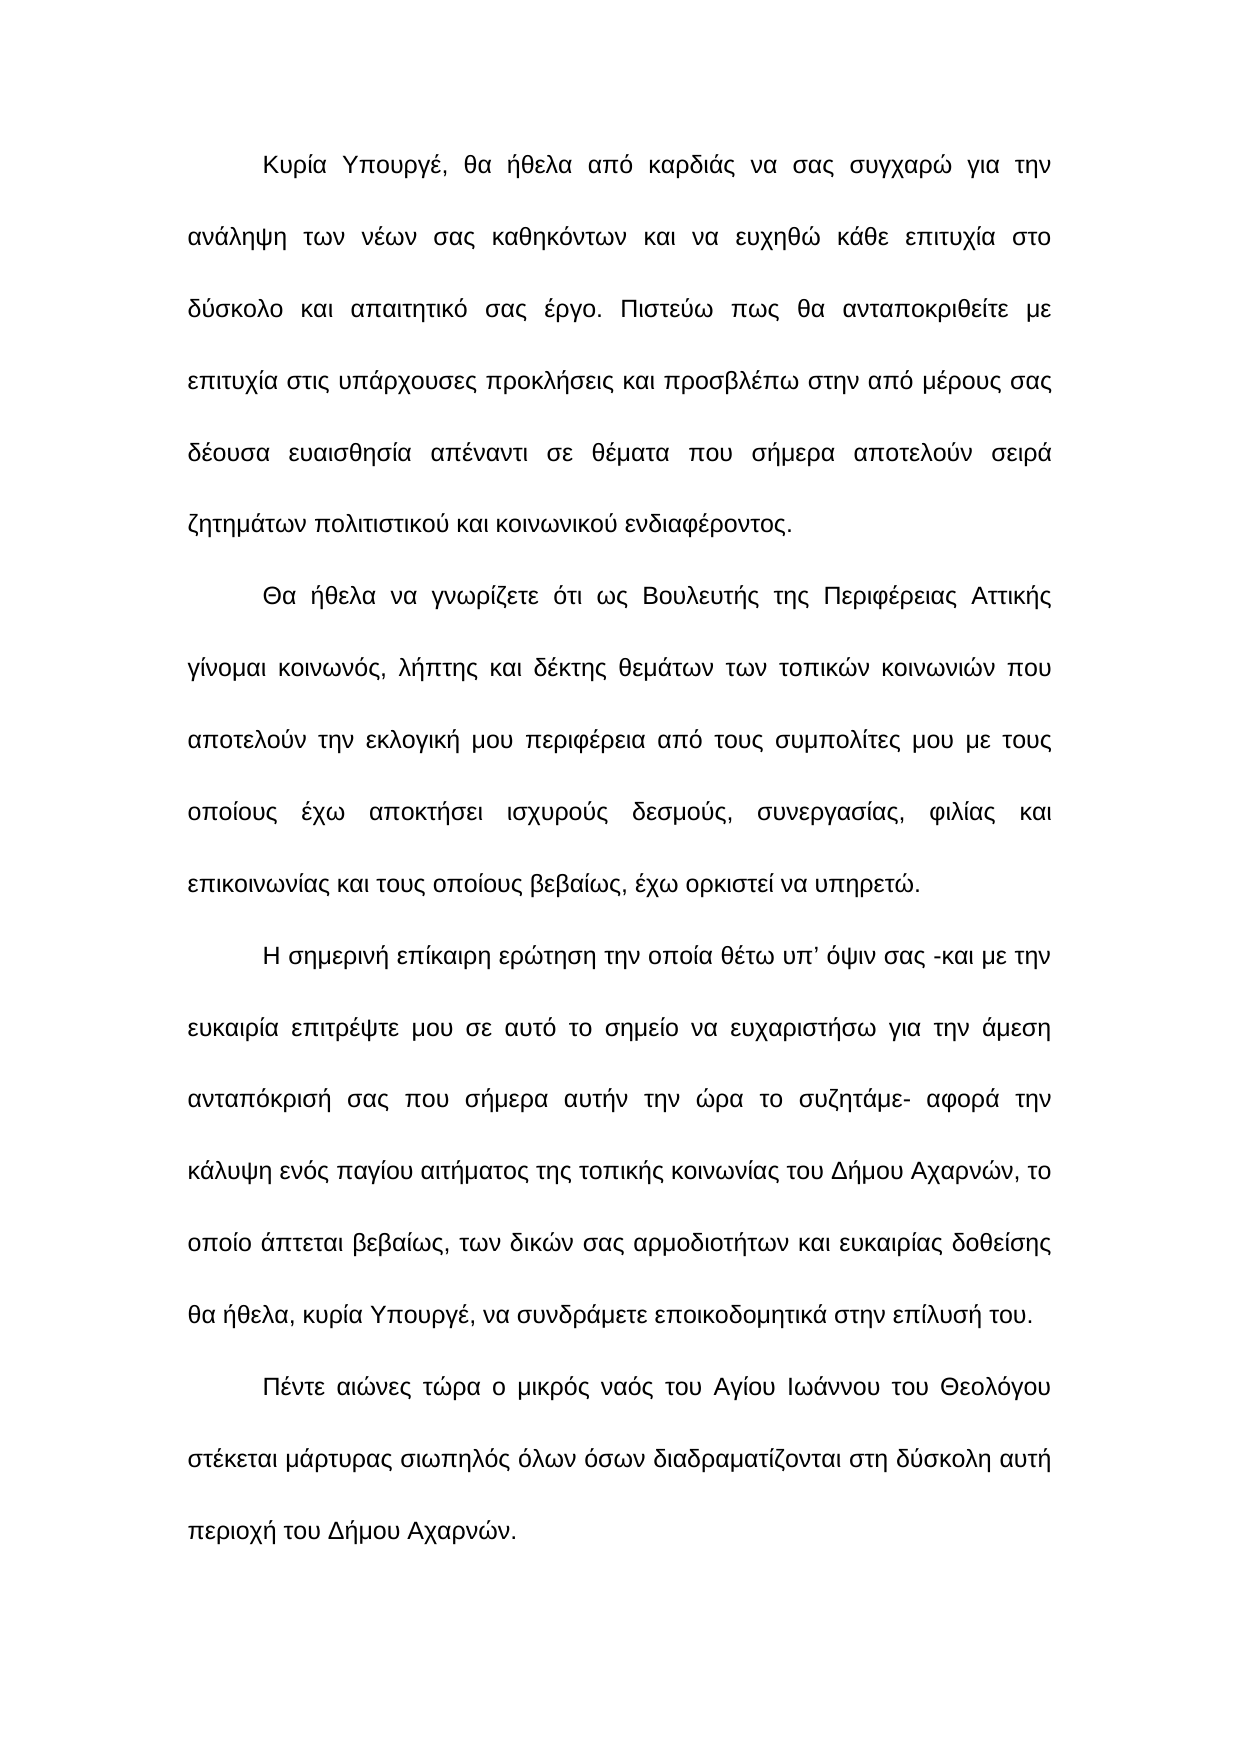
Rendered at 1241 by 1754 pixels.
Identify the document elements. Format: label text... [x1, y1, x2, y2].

text Κυρία Υπουργέ, θα ήθελα από καρδιάς να σας συγχαρώ για την ανάληψη των νέων σας καθηκόντων και να ευχηθώ κάθε επιτυχία στο δύσκολο και απαιτητικό σας έργο. Πιστεύω πως θα ανταποκριθείτε με επιτυχία στις υπάρχουσες προκλήσεις και προσβλέπω στην από μέρους σας δέουσα ευαισθησία απέναντι σε θέματα που σήμερα αποτελούν σειρά ζητημάτων πολιτιστικού και κοινωνικού ενδιαφέροντος. [187, 150, 1053, 538]
text Η σημερινή επίκαιρη ερώτηση την οποία θέτω υπ’ όψιν σας -και με την ευκαιρία επιτρέψτε μου σε αυτό το σημείο να ευχαριστήσω για την άμεση ανταπόκρισή σας που σήμερα αυτήν την ώρα το συζητάμε- αφορά την κάλυψη ενός παγίου αιτήματος της τοπικής κοινωνίας του Δήμου Αχαρνών, το οποίο άπτεται βεβαίως, των δικών σας αρμοδιοτήτων και ευκαιρίας δοθείσης θα ήθελα, κυρία Υπουργέ, να συνδράμετε εποικοδομητικά στην επίλυσή του. [187, 941, 1053, 1329]
text Πέντε αιώνες τώρα ο μικρός ναός του Αγίου Ιωάννου του Θεολόγου στέκεται μάρτυρας σιωπηλός όλων όσων διαδραματίζονται στη δύσκολη αυτή περιοχή του Δήμου Αχαρνών. [187, 1372, 1053, 1544]
text Θα ήθελα να γνωρίζετε ότι ως Βουλευτής της Περιφέρειας Αττικής γίνομαι κοινωνός, λήπτης και δέκτης θεμάτων των τοπικών κοινωνιών που αποτελούν την εκλογική μου περιφέρεια από τους συμπολίτες μου με τους οποίους έχω αποκτήσει ισχυρούς δεσμούς, συνεργασίας, φιλίας και επικοινωνίας και τους οποίους βεβαίως, έχω ορκιστεί να υπηρετώ. [187, 581, 1053, 897]
